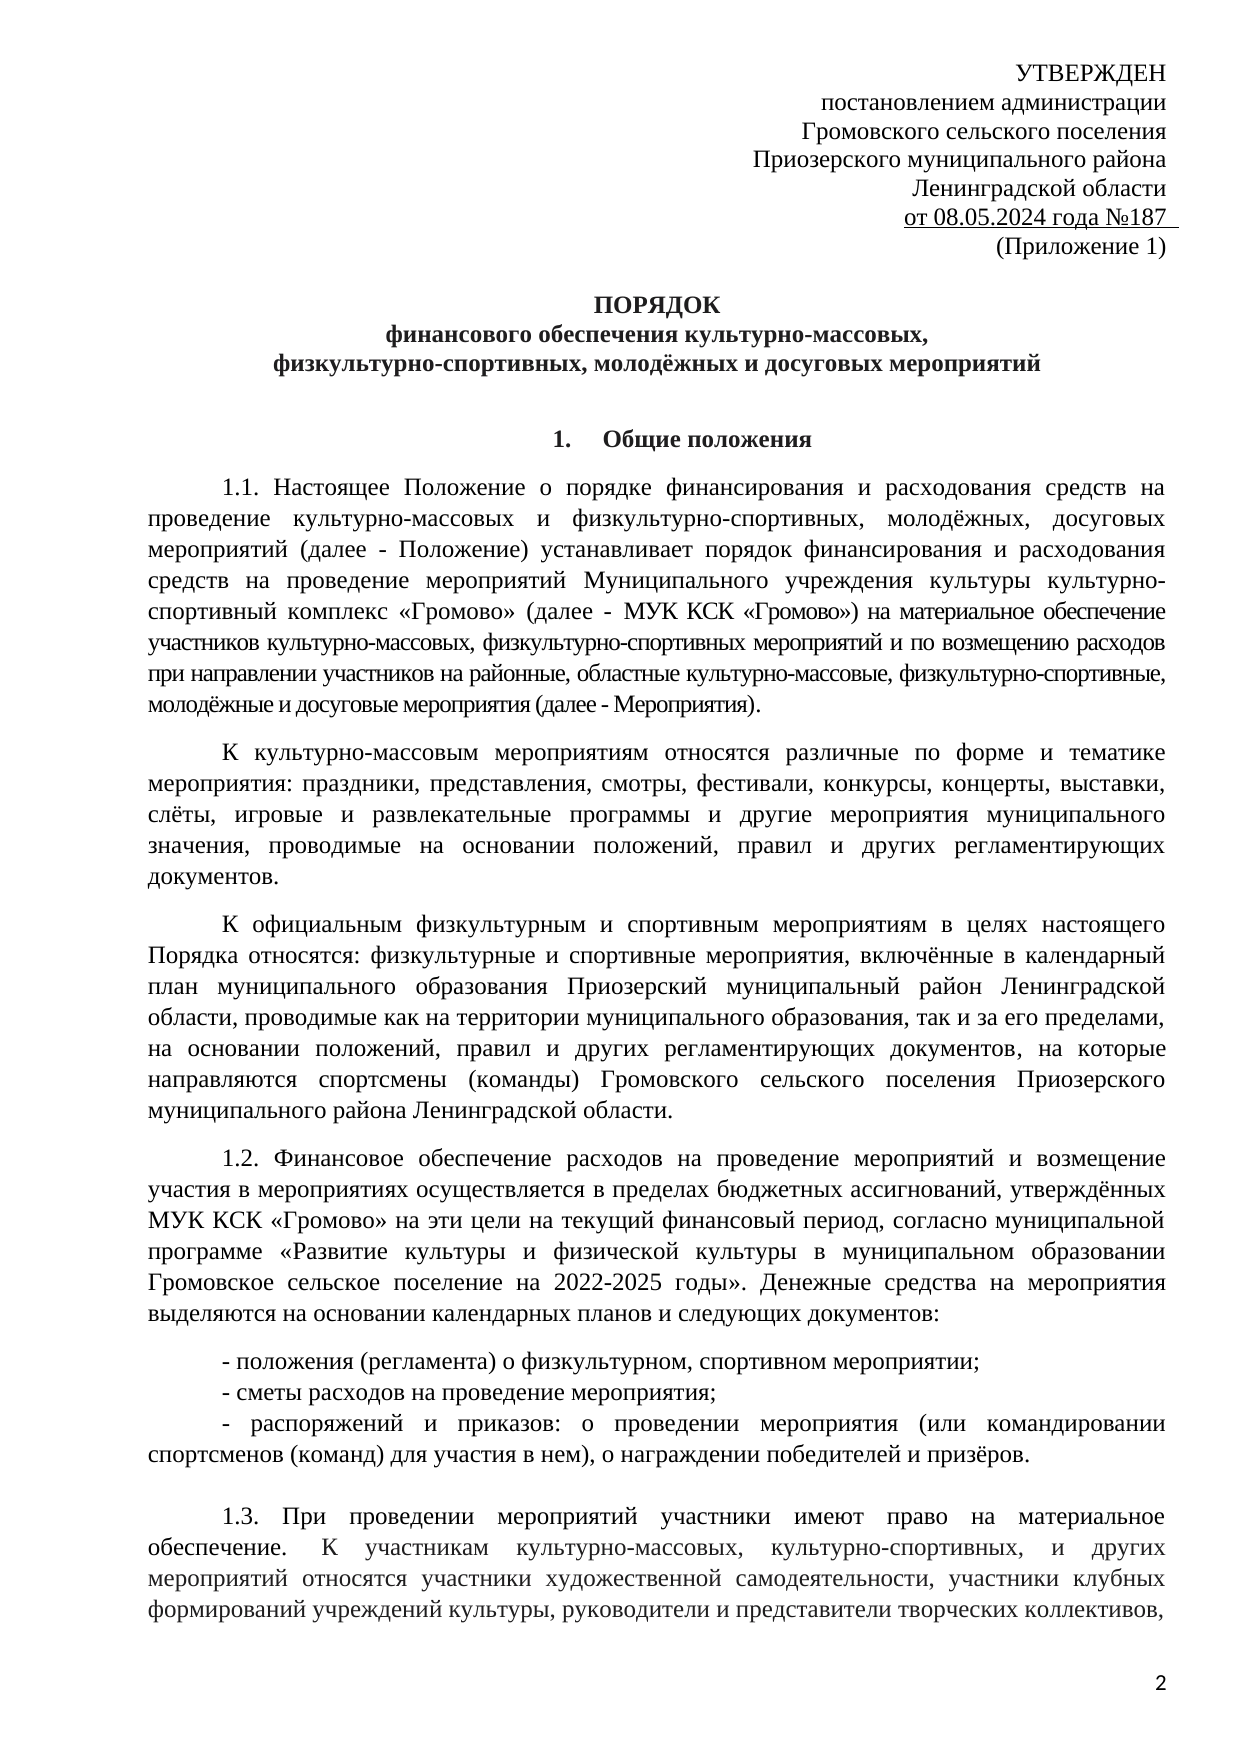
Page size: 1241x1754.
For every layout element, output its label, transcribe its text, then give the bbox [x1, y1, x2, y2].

text ПОРЯДОК [148, 291, 1166, 319]
text - положения (регламента) о физкультурном, спортивном мероприятии; [148, 1346, 1166, 1374]
text Громовского сельского поселения [148, 116, 1166, 144]
text Утвержден [148, 58, 1166, 87]
text финансового обеспечения культурно-массовых, [148, 319, 1166, 348]
text 1.3. При проведении мероприятий участники имеют право на материальное обеспечение. К участникам культурно-массовых, культурно-спортивных, и других мероприятий относятся участники художественной самодеятельности, участники клубных формирований учреждений культуры, руководители и представители творческих коллективов, [148, 1501, 1166, 1563]
text К официальным физкультурным и спортивным мероприятиям в целях настоящего Порядка относятся: физкультурные и спортивные мероприятия, включённые в календарный план муниципального образования Приозерский муниципальный район Ленинградской области, проводимые как на территории муниципального образования, так и за его пределами, на основании положений, правил и других регламентирующих документов, на которые направляются спортсмены (команды) Громовского сельского поселения Приозерского муниципального района Ленинградской области. [148, 909, 1166, 1124]
text Приозерского муниципального района [148, 144, 1166, 173]
text 1. Общие положения [148, 424, 1166, 453]
text (Приложение 1) [148, 231, 1166, 259]
text Ленинградской области [148, 173, 1166, 202]
text 1.1. Настоящее Положение о порядке финансирования и расходования средств на проведение культурно-массовых и физкультурно-спортивных, молодёжных, досуговых мероприятий (далее - Положение) устанавливает порядок финансирования и расходования средств на проведение мероприятий Муниципального учреждения культуры культурно-спортивный комплекс «Громово» (далее - МУК КСК «Громово») на материальное обеспечение участников культурно-массовых, физкультурно-спортивных мероприятий и по возмещению расходов при направлении участников на районные, областные культурно-массовые, физкультурно-спортивные, молодёжные и досуговые мероприятия (далее - Мероприятия). [148, 472, 1166, 718]
text от 08.05.2024 года №187 [148, 202, 1166, 231]
text 1.2. Финансовое обеспечение расходов на проведение мероприятий и возмещение участия в мероприятиях осуществляется в пределах бюджетных ассигнований, утверждённых МУК КСК «Громово» на эти цели на текущий финансовый период, согласно муниципальной программе «Развитие культуры и физической культуры в муниципальном образовании Громовское сельское поселение на 2022-2025 годы». Денежные средства на мероприятия выделяются на основании календарных планов и следующих документов: [148, 1143, 1166, 1327]
text - сметы расходов на проведение мероприятия; [148, 1377, 1166, 1406]
text постановлением администрации [148, 87, 1166, 116]
text физкультурно-спортивных, молодёжных и досуговых мероприятий [148, 348, 1166, 377]
text - распоряжений и приказов: о проведении мероприятия (или командировании спортсменов (команд) для участия в нем), о награждении победителей и призёров. [148, 1408, 1166, 1468]
text К культурно-массовым мероприятиям относятся различные по форме и тематике мероприятия: праздники, представления, смотры, фестивали, конкурсы, концерты, выставки, слёты, игровые и развлекательные программы и другие мероприятия муниципального значения, проводимые на основании положений, правил и других регламентирующих документов. [148, 737, 1166, 890]
